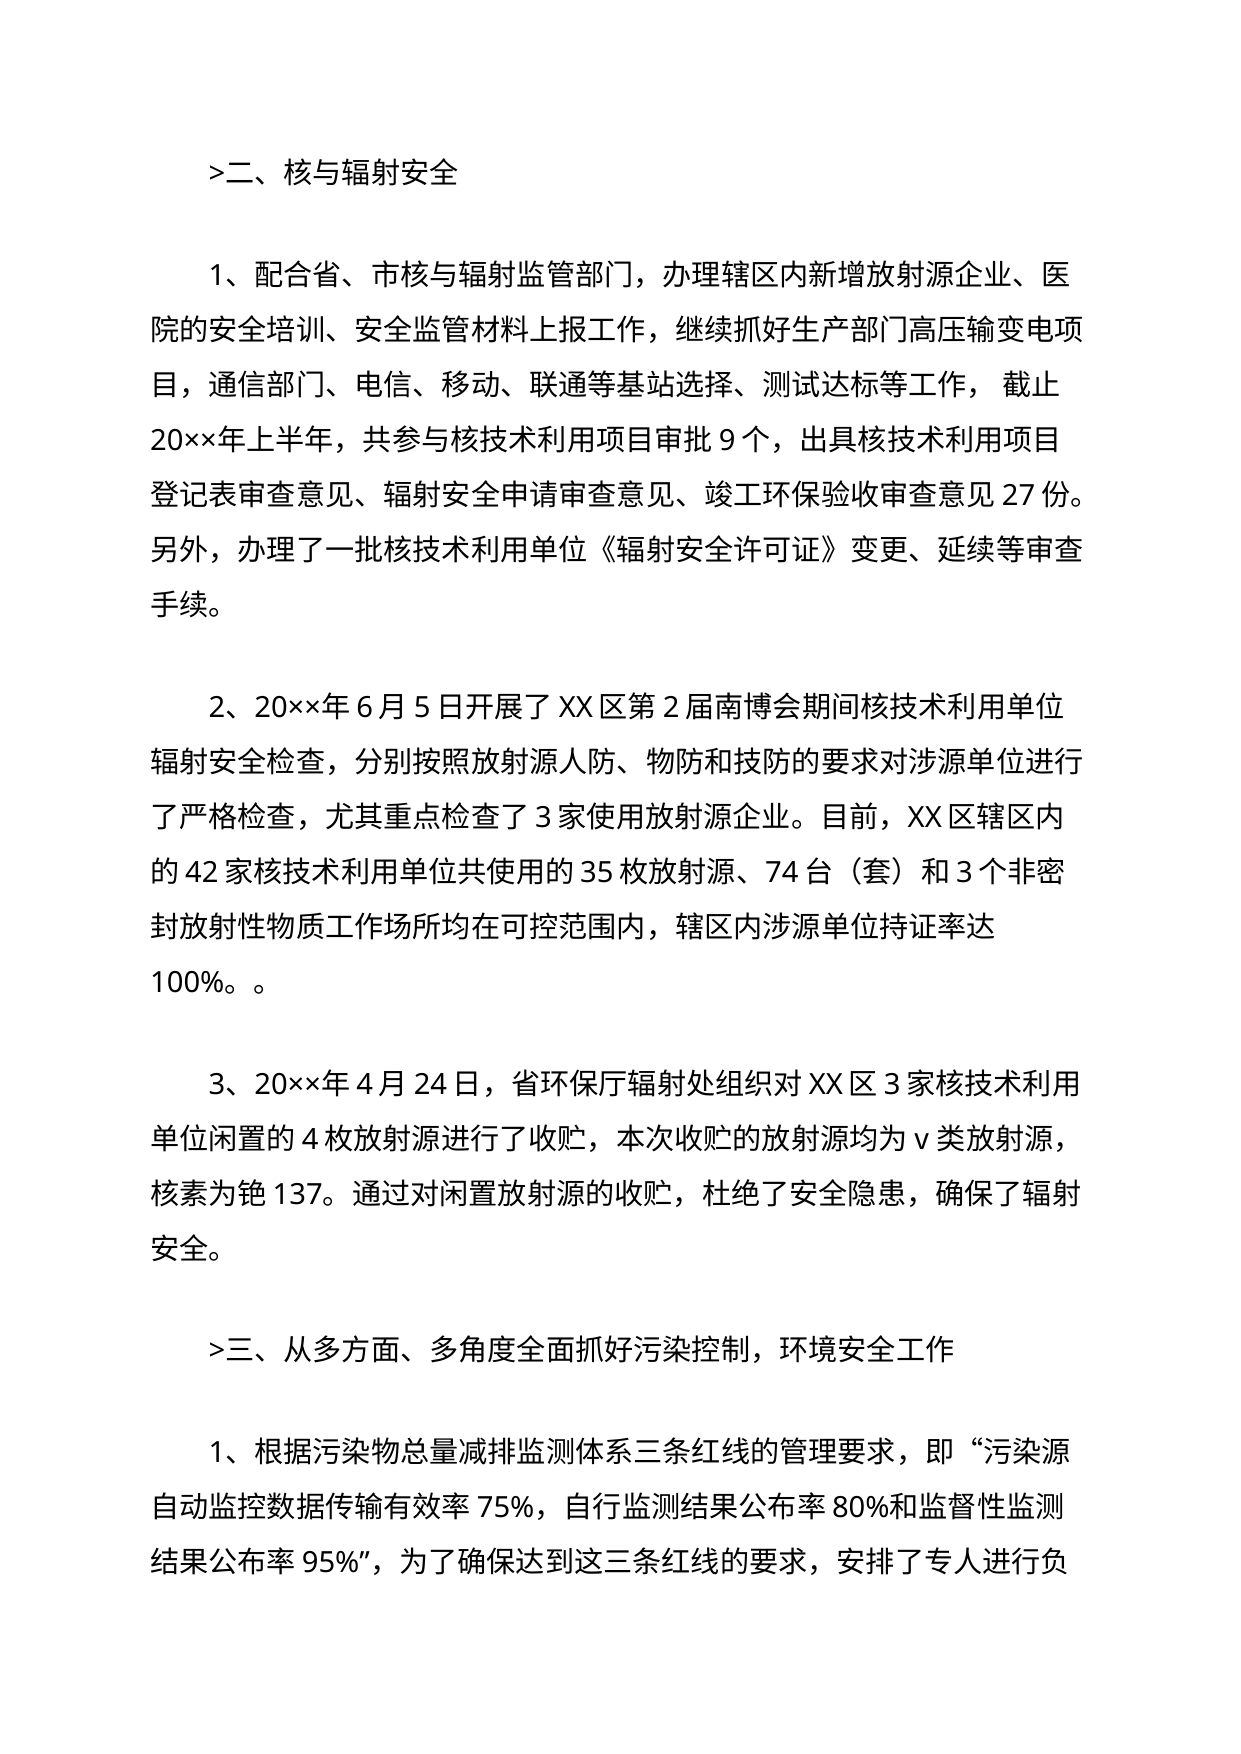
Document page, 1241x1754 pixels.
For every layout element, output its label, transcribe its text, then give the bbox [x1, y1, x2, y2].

text 2、20××年6月5日开展了XX区第2届南博会期间核技术利用单位辐射安全检查，分别按照放射源人防、物防和技防的要求对涉源单位进行了严格检查，尤其重点检查了3家使用放射源企业。目前，XX区辖区内的42家核技术利用单位共使用的35枚放射源、74台（套）和3个非密封放射性物质工作场所均在可控范围内，辖区内涉源单位持证率达100%。。 [150, 683, 1090, 1001]
text 3、20××年4月24日，省环保厅辐射处组织对XX区3家核技术利用单位闲置的4枚放射源进行了收贮，本次收贮的放射源均为ⅴ类放射源，核素为铯137。通过对闲置放射源的收贮，杜绝了安全隐患，确保了辐射安全。 [150, 1060, 1090, 1267]
text >三、从多方面、多角度全面抓好污染控制，环境安全工作 [150, 1327, 1090, 1369]
text >二、核与辐射安全 [150, 150, 1090, 192]
text 1、配合省、市核与辐射监管部门，办理辖区内新增放射源企业、医院的安全培训、安全监管材料上报工作，继续抓好生产部门高压输变电项目，通信部门、电信、移动、联通等基站选择、测试达标等工作， 截止20××年上半年，共参与核技术利用项目审批9个，出具核技术利用项目登记表审查意见、辐射安全申请审查意见、竣工环保验收审查意见27份。另外，办理了一批核技术利用单位《辐射安全许可证》变更、延续等审查手续。 [150, 252, 1090, 624]
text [150, 1429, 1090, 1581]
